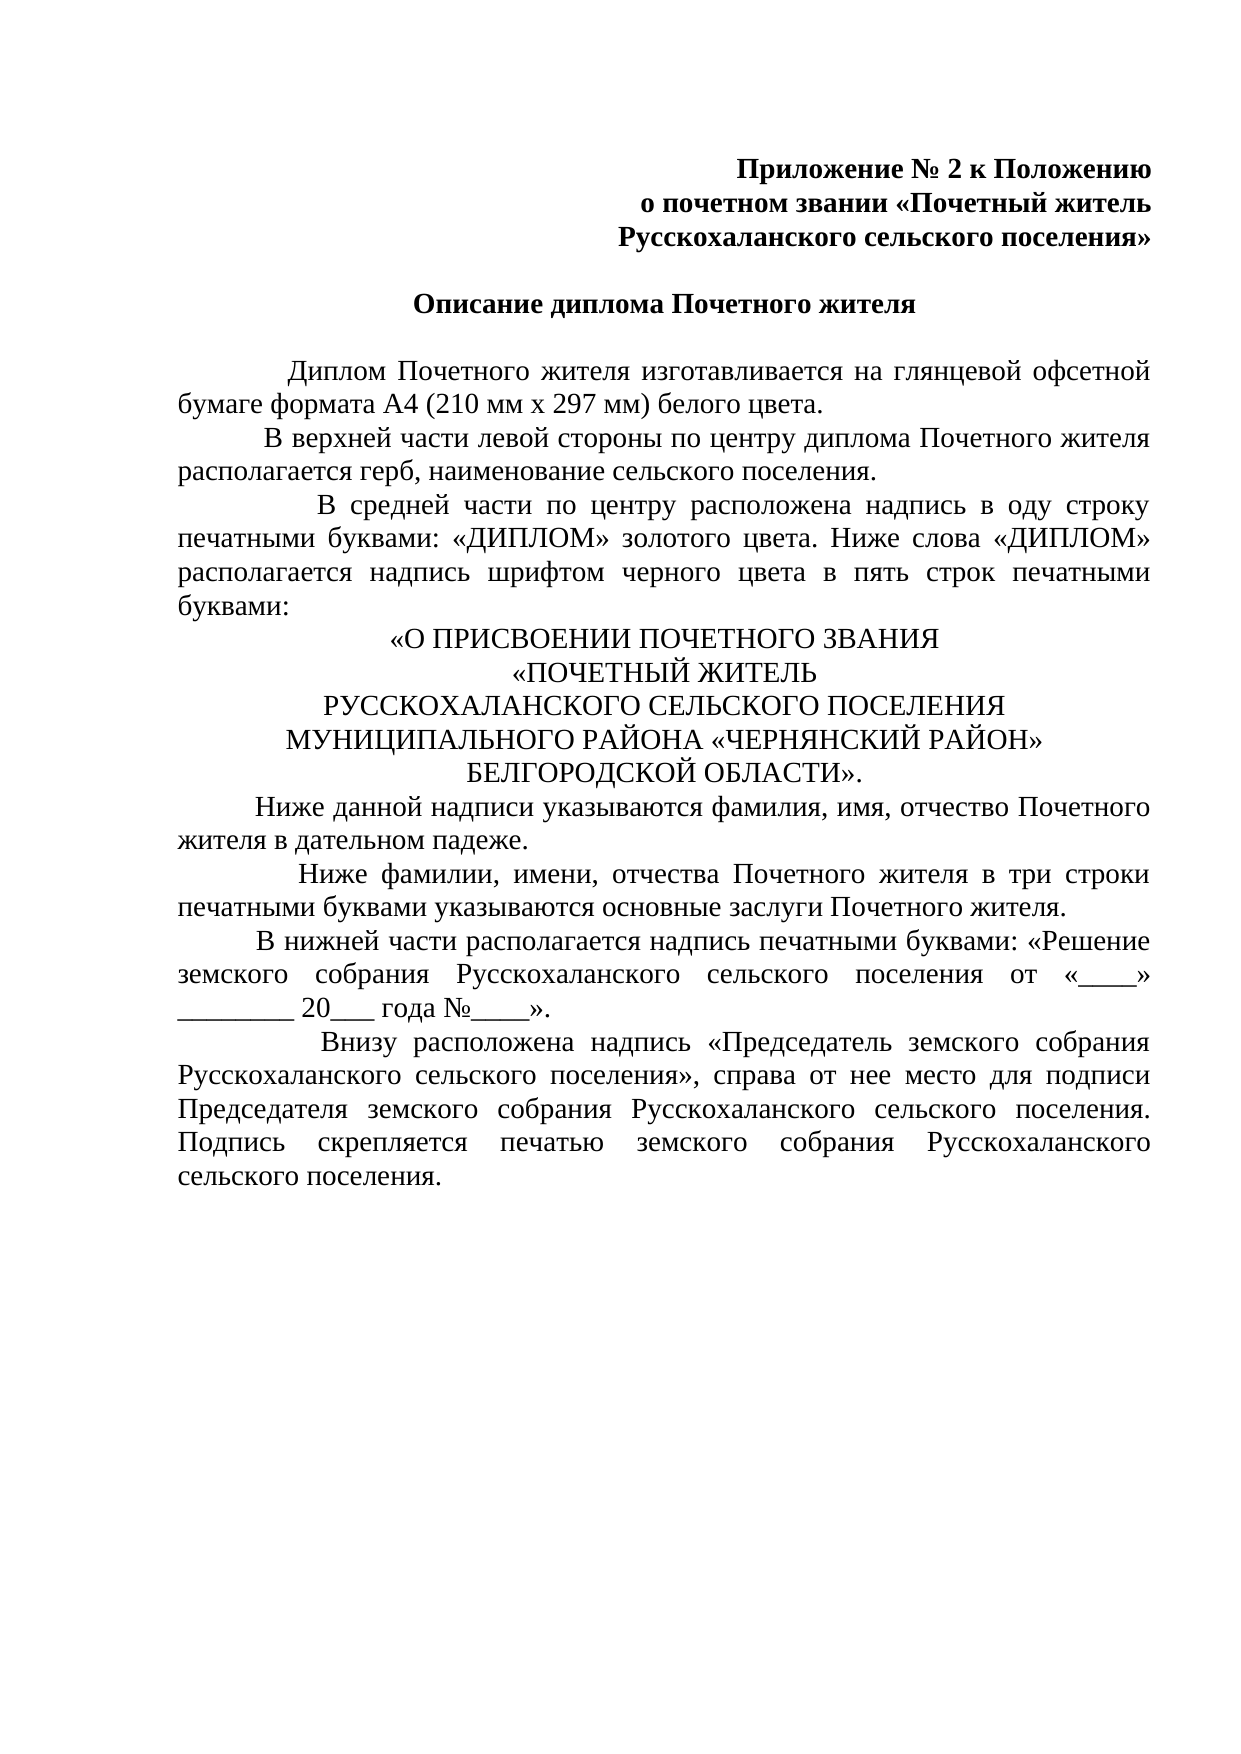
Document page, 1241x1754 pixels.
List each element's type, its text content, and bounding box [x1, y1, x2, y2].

text Русскохаланского сельского поселения» [177, 219, 1152, 252]
text «О ПРИСВОЕНИИ ПОЧЕТНОГО ЗВАНИЯ [177, 621, 1152, 655]
text «ПОЧЕТНЫЙ ЖИТЕЛЬ [177, 655, 1152, 688]
text Ниже данной надписи указываются фамилия, имя, отчество Почетного жителя в дательном падеже. [177, 789, 1152, 856]
text В средней части по центру расположена надпись в оду строку печатными буквами: «ДИПЛОМ» золотого цвета. Ниже слова «ДИПЛОМ» располагается надпись шрифтом черного цвета в пять строк печатными буквами: [177, 487, 1152, 621]
text Приложение № 2 к Положению [177, 152, 1152, 185]
text РУССКОХАЛАНСКОГО СЕЛЬСКОГО ПОСЕЛЕНИЯ МУНИЦИПАЛЬНОГО РАЙОНА «ЧЕРНЯНСКИЙ РАЙОН» БЕЛГОРОДСКОЙ ОБЛАСТИ». [177, 688, 1152, 789]
text Внизу расположена надпись «Председатель земского собрания Русскохаланского сельского поселения», справа от нее место для подписи Председателя земского собрания Русскохаланского сельского поселения. Подпись скрепляется печатью земского собрания Русскохаланского сельского поселения. [177, 1024, 1152, 1191]
text о почетном звании «Почетный житель [177, 185, 1152, 219]
text В нижней части располагается надпись печатными буквами: «Решение земского собрания Русскохаланского сельского поселения от «____» ________ 20___ года №____». [177, 923, 1152, 1024]
text Диплом Почетного жителя изготавливается на глянцевой офсетной бумаге формата А4 (210 мм х 297 мм) белого цвета. [177, 353, 1152, 420]
text Ниже фамилии, имени, отчества Почетного жителя в три строки печатными буквами указываются основные заслуги Почетного жителя. [177, 856, 1152, 923]
text Описание диплома Почетного жителя [177, 286, 1152, 319]
text В верхней части левой стороны по центру диплома Почетного жителя располагается герб, наименование сельского поселения. [177, 420, 1152, 487]
